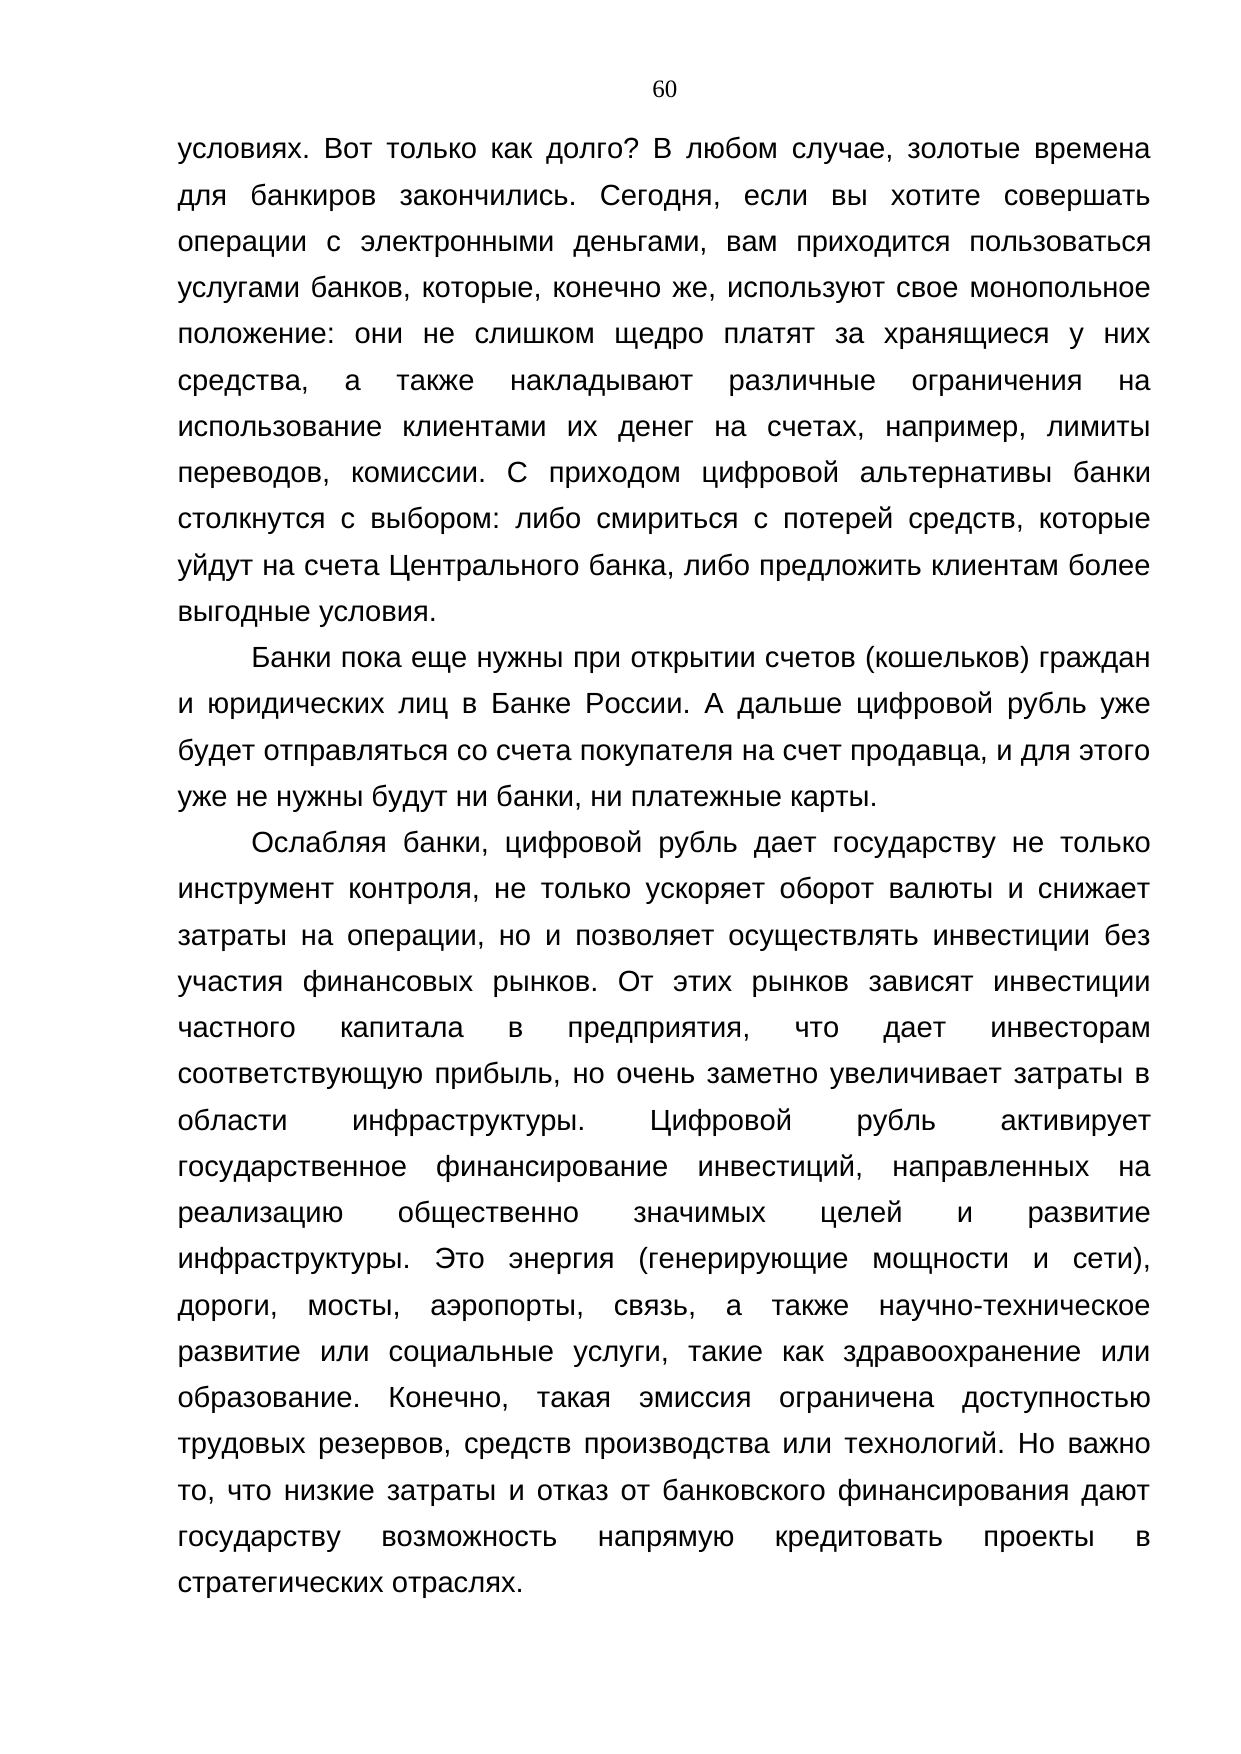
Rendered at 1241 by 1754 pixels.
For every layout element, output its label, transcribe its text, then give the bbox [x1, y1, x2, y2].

text Банки пока еще нужны при открытии счетов (кошельков) граждан и юридических лиц в Банке России. А дальше цифровой рубль уже будет отправляться со счета покупателя на счет продавца, и для этого уже не нужны будут ни банки, ни платежные карты. [177, 640, 1152, 812]
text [177, 131, 1152, 627]
text Ослабляя банки, цифровой рубль дает государству не только инструмент контроля, не только ускоряет оборот валюты и снижает затраты на операции, но и позволяет осуществлять инвестиции без участия финансовых рынков. От этих рынков зависят инвестиции частного капитала в предприятия, что дает инвесторам соответствующую прибыль, но очень заметно увеличивает затраты в области инфраструктуры. Цифровой рубль активирует государственное финансирование инвестиций, направленных на реализацию общественно значимых целей и развитие инфраструктуры. Это энергия (генерирующие мощности и сети), дороги, мосты, аэропорты, связь, а также научно-техническое развитие или социальные услуги, такие как здравоохранение или образование. Конечно, такая эмиссия ограничена доступностью трудовых резервов, средств производства или технологий. Но важно то, что низкие затраты и отказ от банковского финансирования дают государству возможность напрямую кредитовать проекты в стратегических отраслях. [177, 825, 1152, 1598]
